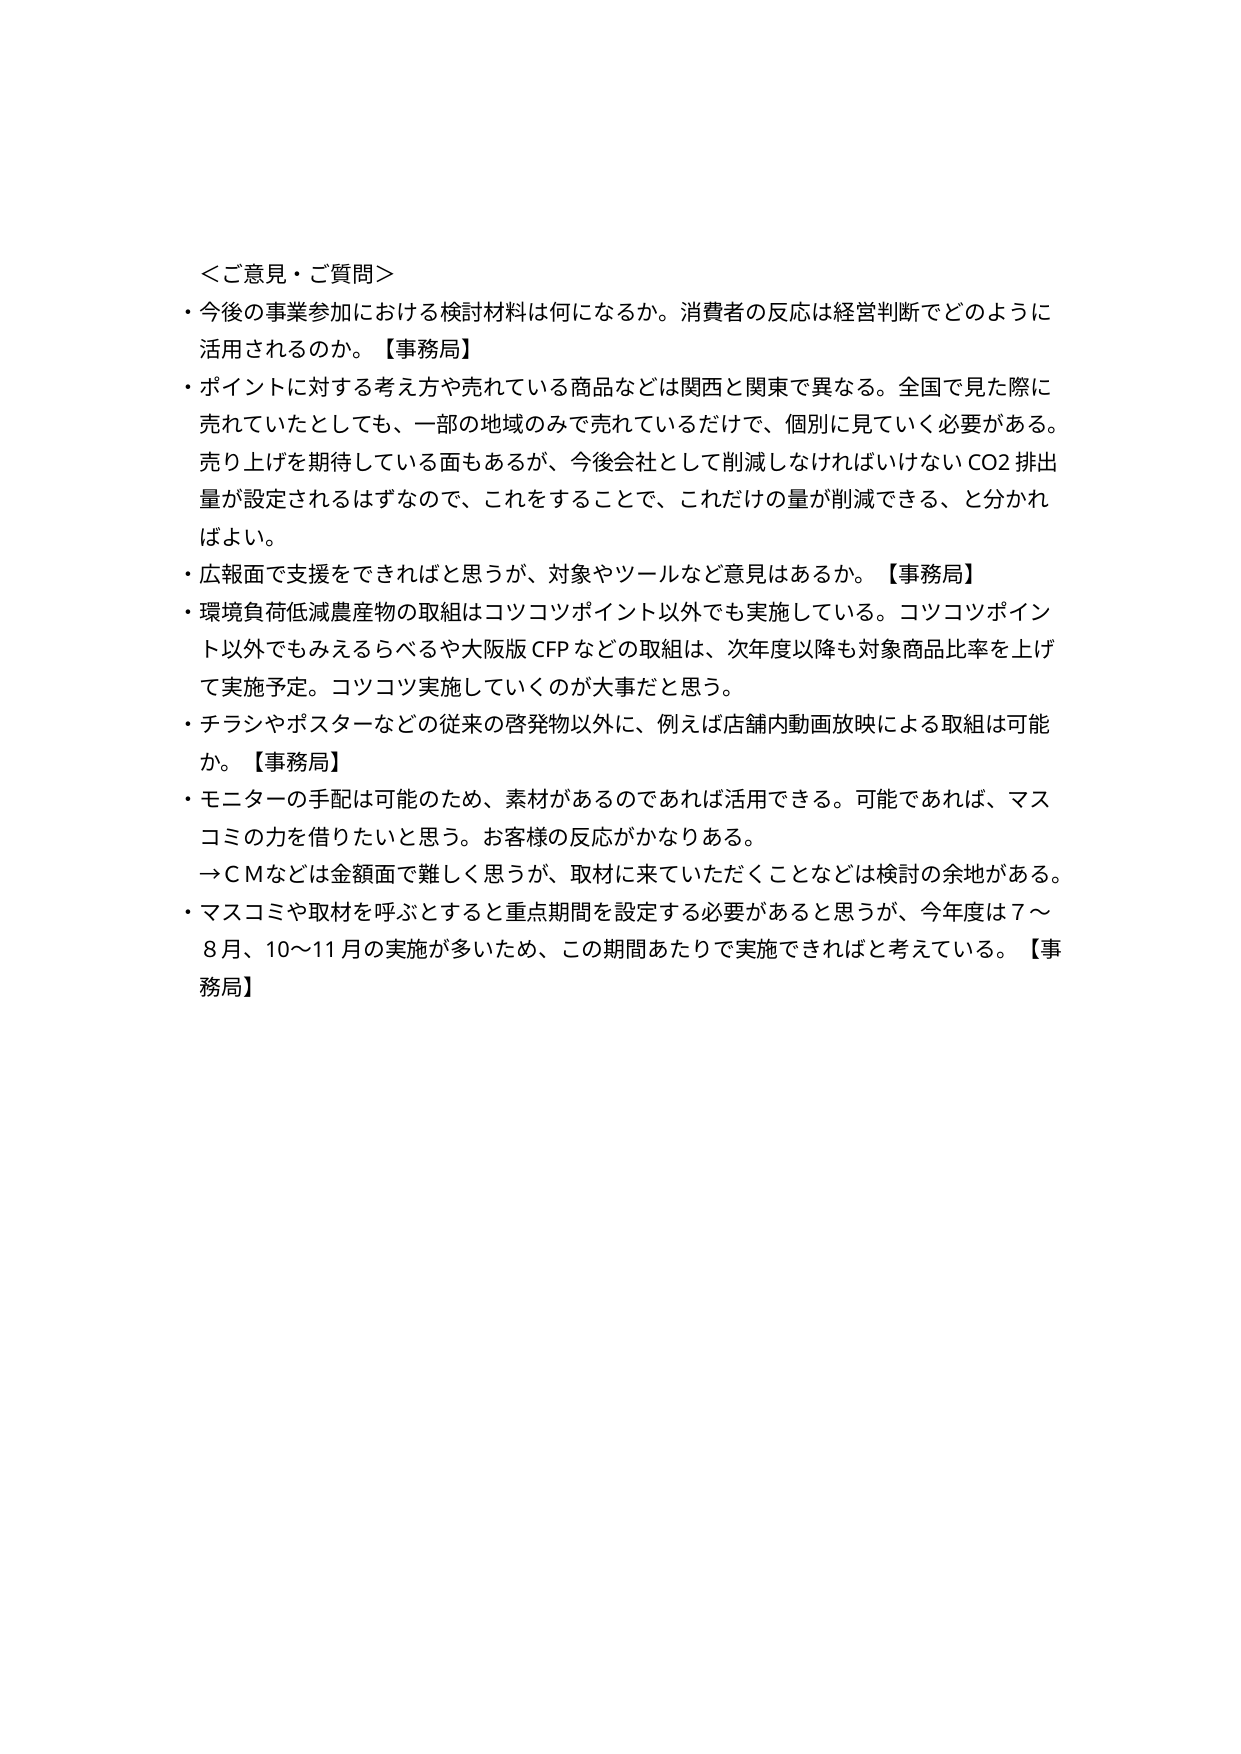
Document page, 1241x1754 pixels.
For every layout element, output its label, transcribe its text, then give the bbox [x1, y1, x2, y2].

text ＜ご意見・ご質問＞ [177, 254, 1063, 292]
text ・チラシやポスターなどの従来の啓発物以外に、例えば店舗内動画放映による取組は可能か。【事務局】 [177, 704, 1063, 779]
text ・マスコミや取材を呼ぶとすると重点期間を設定する必要があると思うが、今年度は７～８月、10～11月の実施が多いため、この期間あたりで実施できればと考えている。【事務局】 [177, 892, 1063, 1004]
text ・モニターの手配は可能のため、素材があるのであれば活用できる。可能であれば、マスコミの力を借りたいと思う。お客様の反応がかなりある。 [177, 779, 1063, 854]
text ・広報面で支援をできればと思うが、対象やツールなど意見はあるか。【事務局】 [177, 554, 1063, 592]
text ・ポイントに対する考え方や売れている商品などは関西と関東で異なる。全国で見た際に売れていたとしても、一部の地域のみで売れているだけで、個別に見ていく必要がある。売り上げを期待している面もあるが、今後会社として削減しなければいけないCO2排出量が設定されるはずなので、これをすることで、これだけの量が削減できる、と分かればよい。 [177, 367, 1063, 554]
text ・今後の事業参加における検討材料は何になるか。消費者の反応は経営判断でどのように活用されるのか。【事務局】 [177, 292, 1063, 367]
text ・環境負荷低減農産物の取組はコツコツポイント以外でも実施している。コツコツポイント以外でもみえるらべるや大阪版CFPなどの取組は、次年度以降も対象商品比率を上げて実施予定。コツコツ実施していくのが大事だと思う。 [177, 592, 1063, 704]
text →ＣＭなどは金額面で難しく思うが、取材に来ていただくことなどは検討の余地がある。 [177, 854, 1063, 892]
